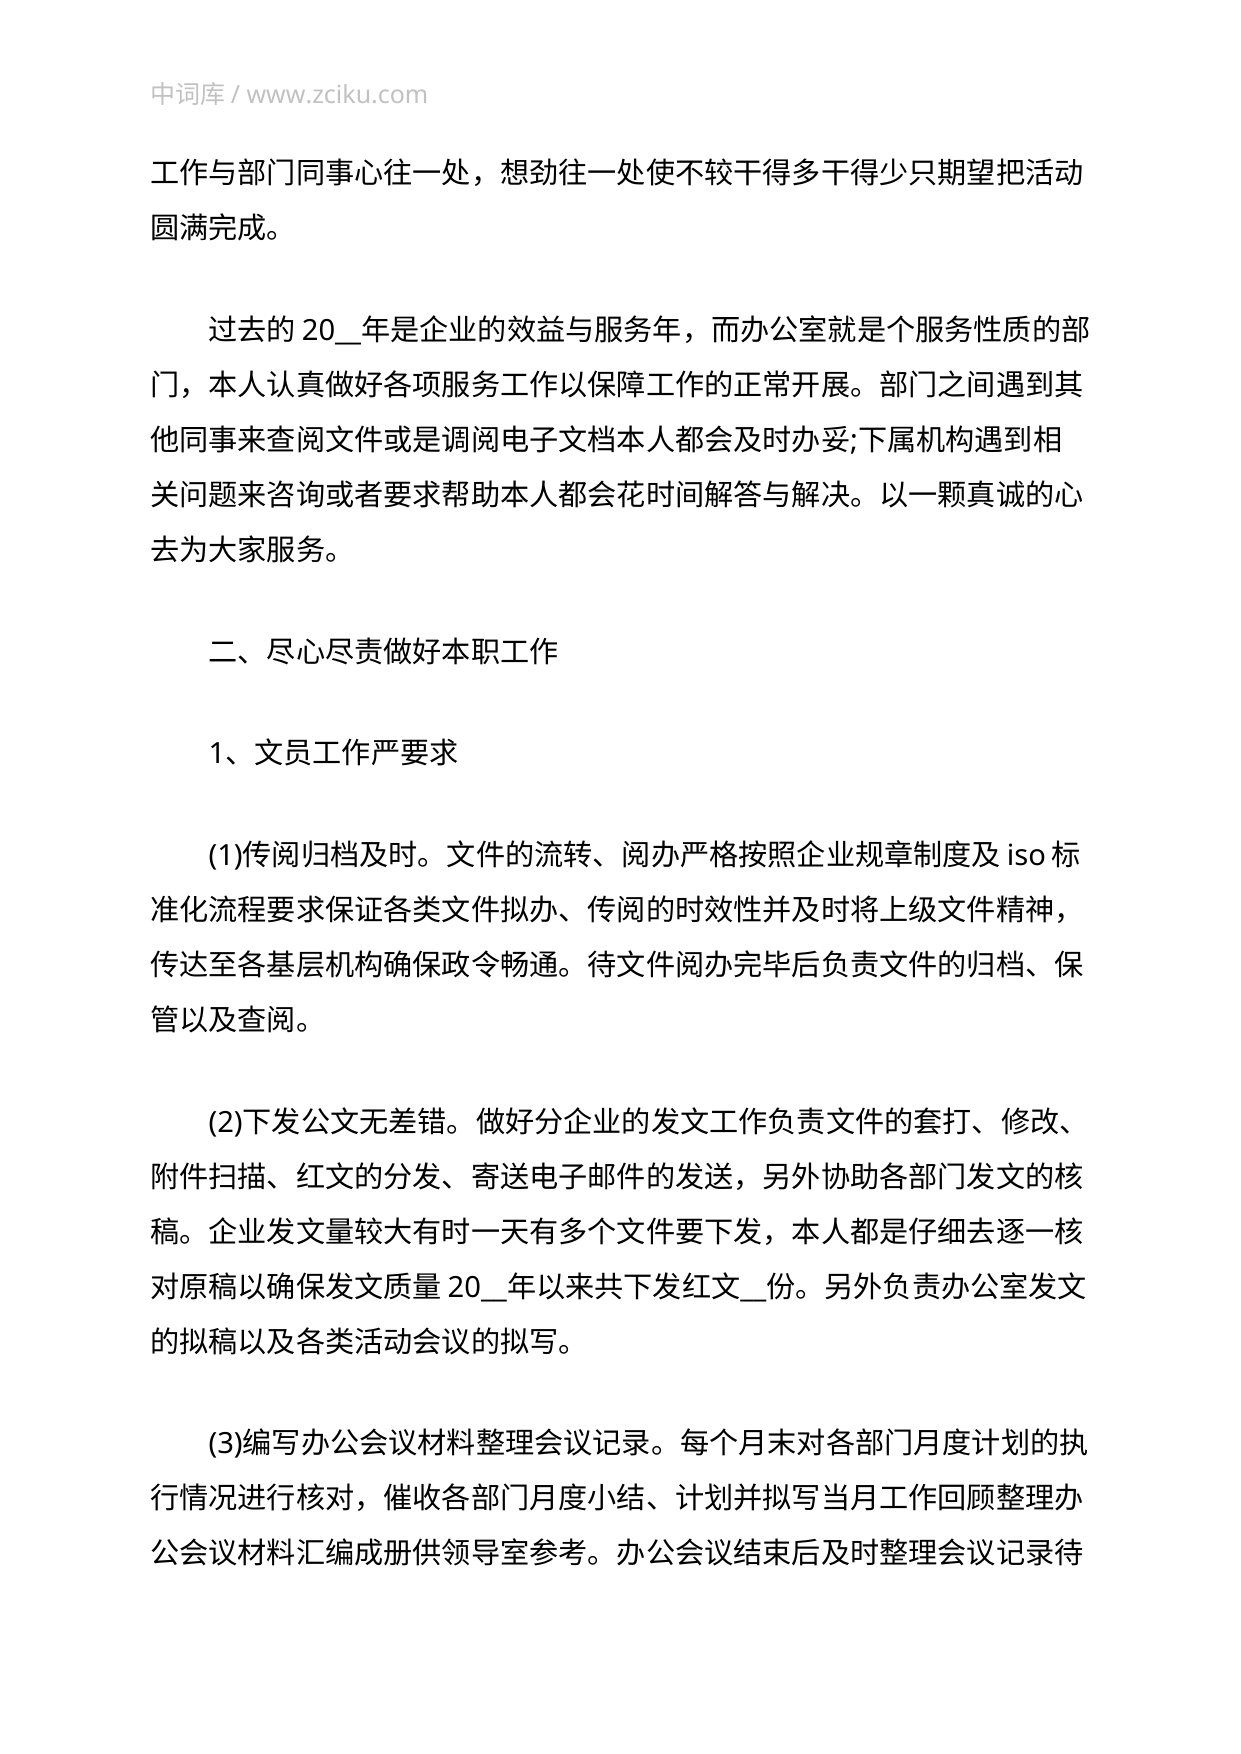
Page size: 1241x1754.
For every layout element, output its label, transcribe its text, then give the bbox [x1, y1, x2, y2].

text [150, 150, 1090, 247]
text 二、尽心尽责做好本职工作 [150, 628, 1090, 671]
text 过去的20__年是企业的效益与服务年，而办公室就是个服务性质的部门，本人认真做好各项服务工作以保障工作的正常开展。部门之间遇到其他同事来查阅文件或是调阅电子文档本人都会及时办妥;下属机构遇到相关问题来咨询或者要求帮助本人都会花时间解答与解决。以一颗真诚的心去为大家服务。 [150, 307, 1090, 569]
text (1)传阅归档及时。文件的流转、阅办严格按照企业规章制度及iso标准化流程要求保证各类文件拟办、传阅的时效性并及时将上级文件精神，传达至各基层机构确保政令畅通。待文件阅办完毕后负责文件的归档、保管以及查阅。 [150, 832, 1090, 1039]
text 1、文员工作严要求 [150, 730, 1090, 772]
text (2)下发公文无差错。做好分企业的发文工作负责文件的套打、修改、附件扫描、红文的分发、寄送电子邮件的发送，另外协助各部门发文的核稿。企业发文量较大有时一天有多个文件要下发，本人都是仔细去逐一核对原稿以确保发文质量20__年以来共下发红文__份。另外负责办公室发文的拟稿以及各类活动会议的拟写。 [150, 1098, 1090, 1361]
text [150, 1420, 1090, 1572]
